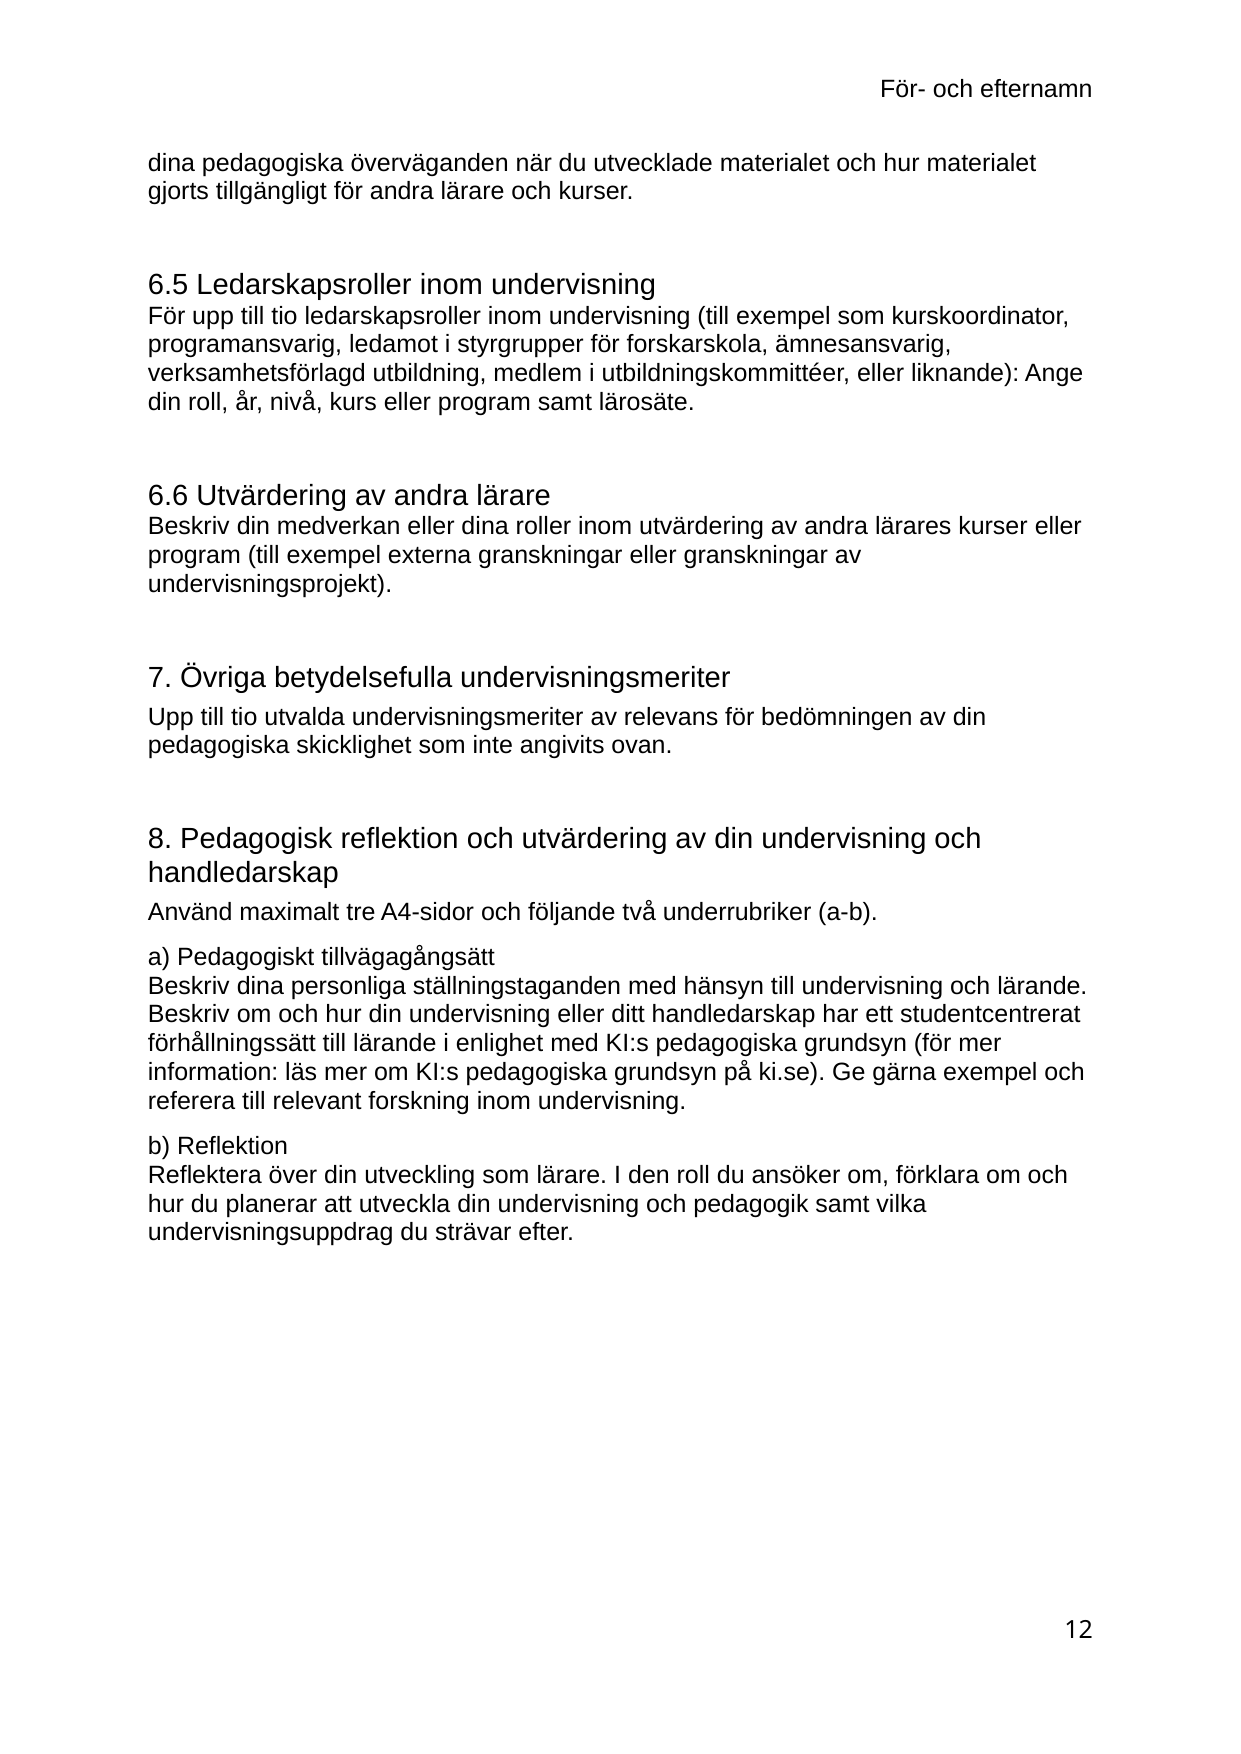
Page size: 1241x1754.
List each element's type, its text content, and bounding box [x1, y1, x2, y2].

text Använd maximalt tre A4-sidor och följande två underrubriker (a-b). [148, 897, 1093, 925]
subtitle 7. Övriga betydelsefulla undervisningsmeriter [148, 660, 1093, 693]
text a) Pedagogiskt tillvägagångsätt Beskriv dina personliga ställningstaganden med hänsyn till undervisning och lärande. Beskriv om och hur din undervisning eller ditt handledarskap har ett studentcentrerat förhållningssätt till lärande i enlighet med KI:s pedagogiska grundsyn (för mer information: läs mer om KI:s pedagogiska grundsyn på ki.se). Ge gärna exempel och referera till relevant forskning inom undervisning. [148, 942, 1093, 1114]
subtitle 8. Pedagogisk reflektion och utvärdering av din undervisning och handledarskap [148, 821, 1093, 888]
text b) Reflektion Reflektera över din utveckling som lärare. I den roll du ansöker om, förklara om och hur du planerar att utveckla din undervisning och pedagogik samt vilka undervisningsuppdrag du strävar efter. [148, 1131, 1093, 1246]
text Upp till tio utvalda undervisningsmeriter av relevans för bedömningen av din pedagogiska skicklighet som inte angivits ovan. [148, 702, 1093, 759]
